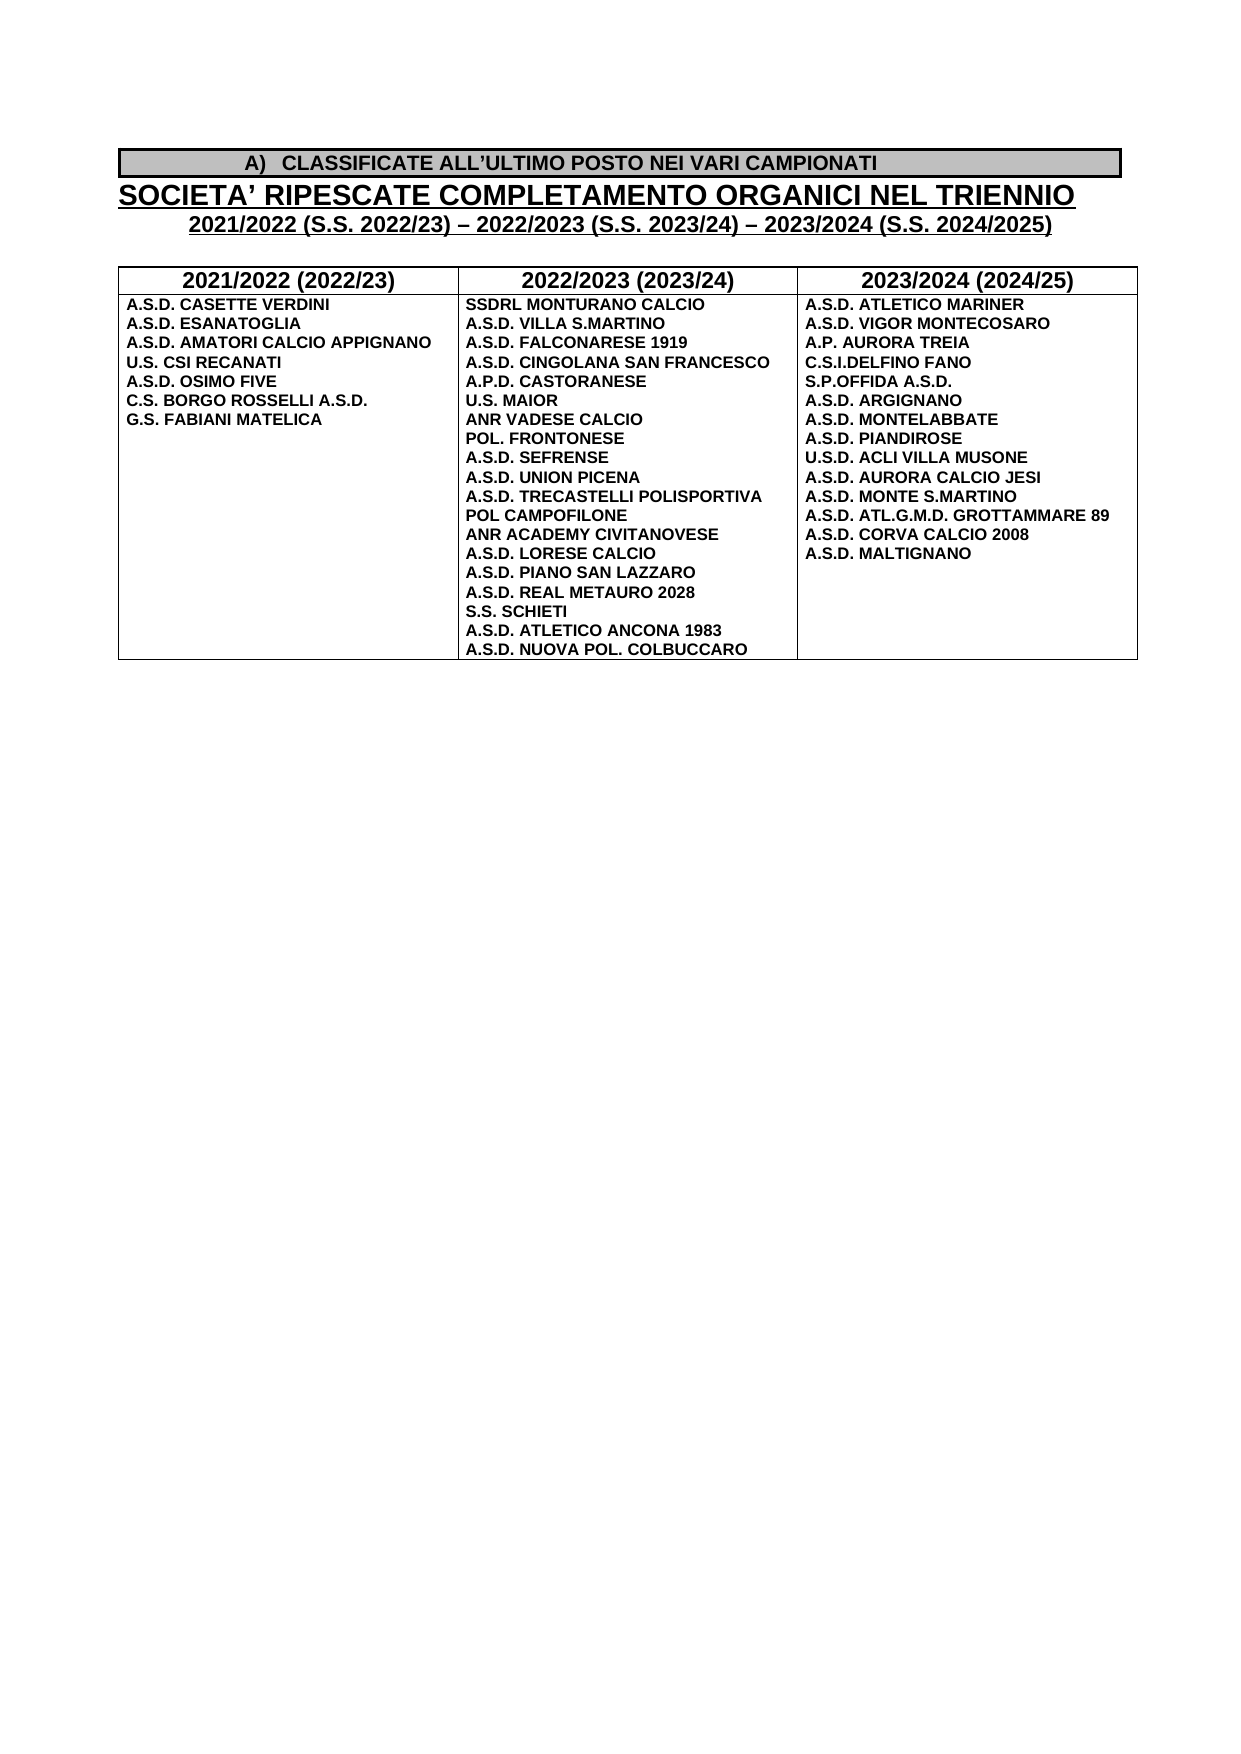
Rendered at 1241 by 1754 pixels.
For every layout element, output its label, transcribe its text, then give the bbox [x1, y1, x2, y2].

table_header 2023/2024 (2024/25) [798, 268, 1137, 294]
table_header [121, 151, 1119, 175]
table_cell SSDRL MONTURANO CALCIO A.S.D. VILLA S.MARTINO A.S.D. FALCONARESE 1919 A.S.D. CINGOLANA SAN FRANCESCO A.P.D. CASTORANESE U.S. MAIOR ANR VADESE CALCIO POL. FRONTONESE A.S.D. SEFRENSE A.S.D. UNION PICENA A.S.D. TRECASTELLI POLISPORTIVA POL CAMPOFILONE ANR ACADEMY CIVITANOVESE A.S.D. LORESE CALCIO A.S.D. PIANO SAN LAZZARO A.S.D. REAL METAURO 2028 S.S. SCHIETI A.S.D. ATLETICO ANCONA 1983 A.S.D. NUOVA POL. COLBUCCARO [459, 295, 797, 659]
table_cell A.S.D. CASETTE VERDINI A.S.D. ESANATOGLIA A.S.D. AMATORI CALCIO APPIGNANO U.S. CSI RECANATI A.S.D. OSIMO FIVE C.S. BORGO ROSSELLI A.S.D. G.S. FABIANI MATELICA [119, 295, 458, 659]
text 2021/2022 (S.S. 2022/23) – 2022/2023 (S.S. 2023/24) – 2023/2024 (S.S. 2024/2025) [118, 211, 1122, 238]
text SOCIETA’ RIPESCATE COMPLETAMENTO ORGANICI NEL TRIENNIO [118, 178, 1122, 211]
table_cell A.S.D. ATLETICO MARINER A.S.D. VIGOR MONTECOSARO A.P. AURORA TREIA C.S.I.DELFINO FANO S.P.OFFIDA A.S.D. A.S.D. ARGIGNANO A.S.D. MONTELABBATE A.S.D. PIANDIROSE U.S.D. ACLI VILLA MUSONE A.S.D. AURORA CALCIO JESI A.S.D. MONTE S.MARTINO A.S.D. ATL.G.M.D. GROTTAMMARE 89 A.S.D. CORVA CALCIO 2008 A.S.D. MALTIGNANO [798, 295, 1137, 659]
table_header 2021/2022 (2022/23) [119, 268, 458, 294]
table_header 2022/2023 (2023/24) [459, 268, 797, 294]
